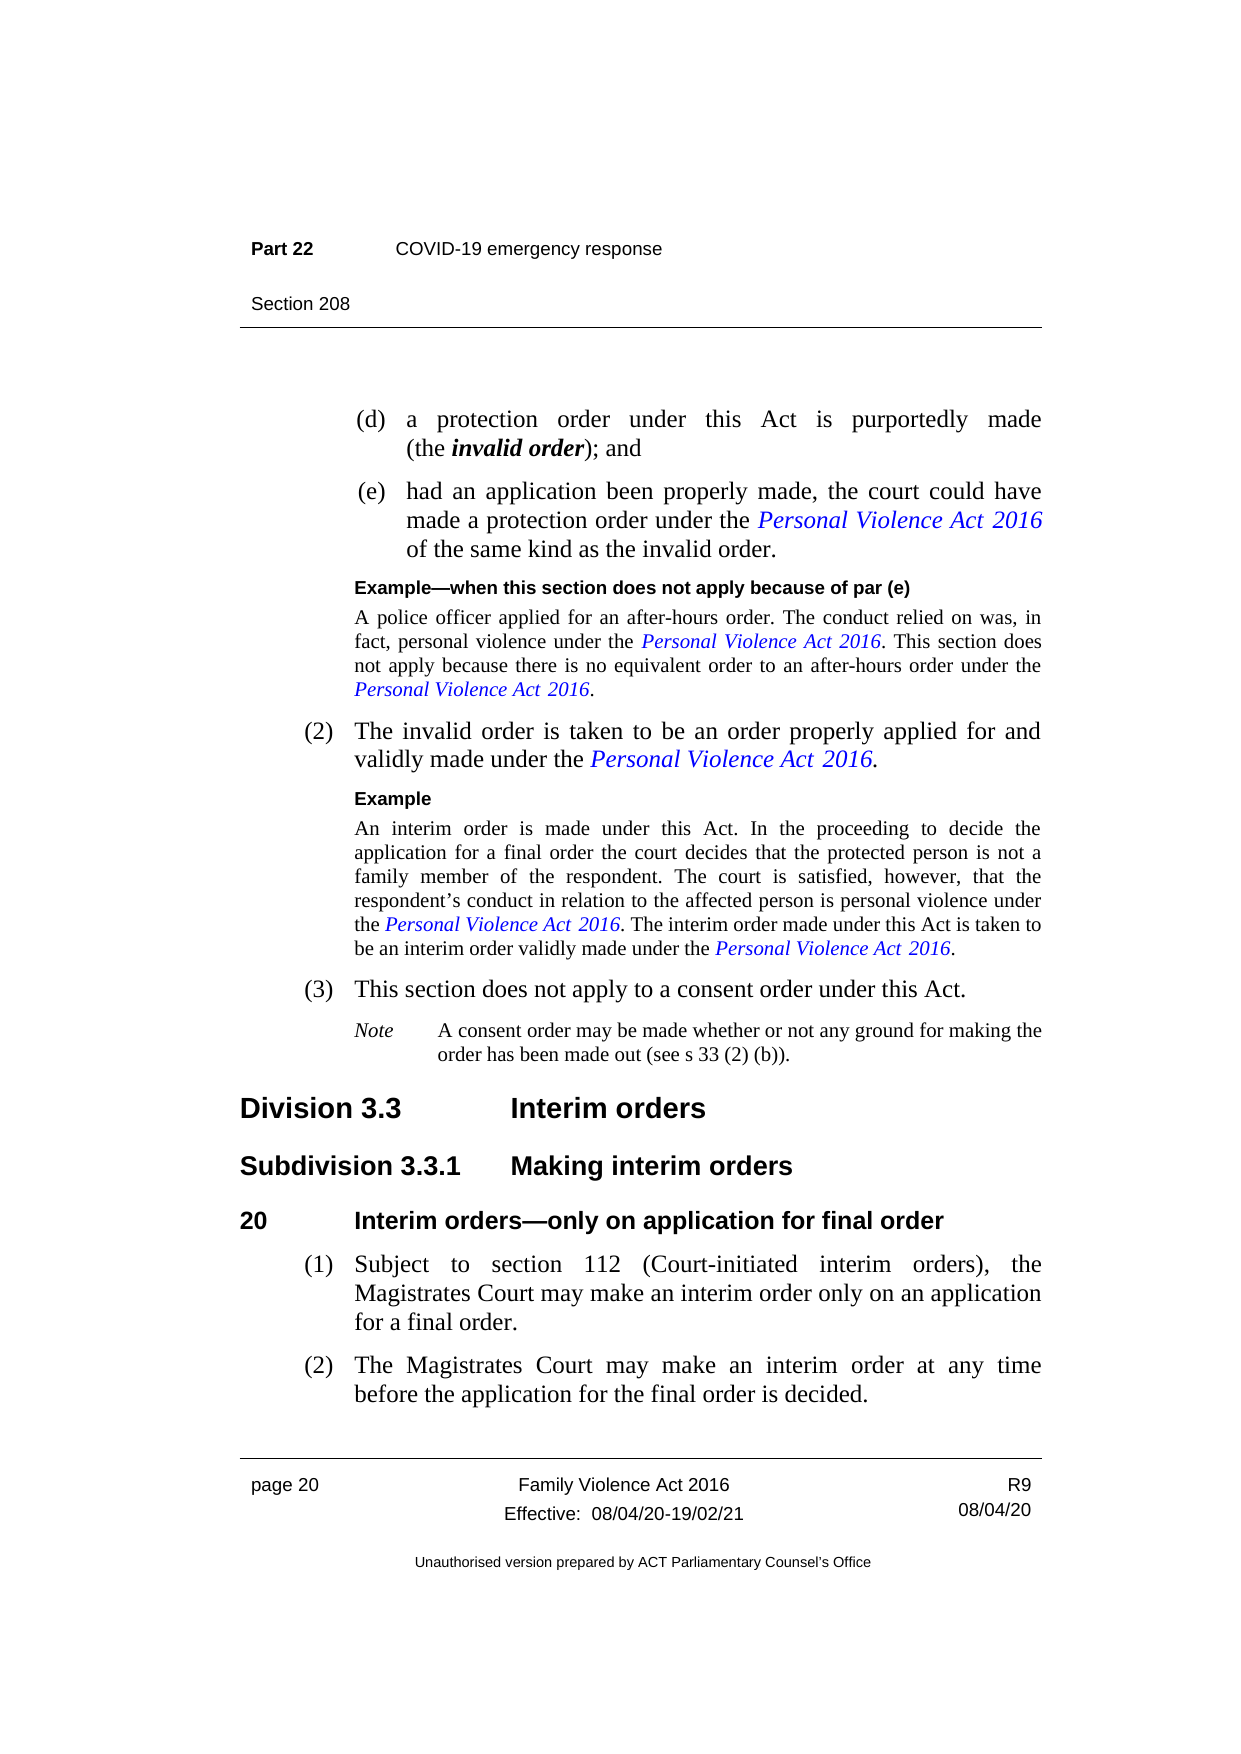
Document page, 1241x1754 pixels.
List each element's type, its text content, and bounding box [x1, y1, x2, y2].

text Division 3.3 Interim orders [239, 1091, 1042, 1124]
text (2) The invalid order is taken to be an order properly applied for and validly made under the Personal Violence Act 2016. [239, 716, 1042, 773]
text (3) This section does not apply to a consent order under this Act. [239, 974, 1042, 1003]
text A police officer applied for an after-hours order. The conduct relied on was, in fact, personal violence under the Personal Violence Act 2016. This section does not apply because there is no equivalent order to an after-hours order under the Personal Violence Act 2016. [354, 605, 1042, 701]
text Subdivision 3.3.1 Making interim orders [239, 1149, 1042, 1181]
text (d) a protection order under this Act is purportedly made (the invalid order); and [239, 404, 1042, 462]
text Note A consent order may be made whether or not any ground for making the order has been made out (see s 33 (2) (b)). [354, 1018, 1042, 1066]
text (1) Subject to section 112 (Court-initiated interim orders), the Magistrates Court may make an interim order only on an application for a final order. [239, 1249, 1042, 1335]
text Example [354, 788, 1042, 809]
text (e) had an application been properly made, the court could have made a protection order under the Personal Violence Act 2016 of the same kind as the invalid order. [239, 476, 1042, 562]
text An interim order is made under this Act. In the proceeding to decide the application for a final order the court decides that the protected person is not a family member of the respondent. The court is satisfied, however, that the respondent’s conduct in relation to the affected person is personal violence under the Personal Violence Act 2016. The interim order made under this Act is taken to be an interim order validly made under the Personal Violence Act 2016. [354, 816, 1042, 960]
text Example—when this section does not apply because of par (e) [354, 577, 1042, 599]
text (2) The Magistrates Court may make an interim order at any time before the application for the final order is decided. [239, 1350, 1042, 1407]
text 20 Interim orders—only on application for final order [239, 1206, 1042, 1234]
